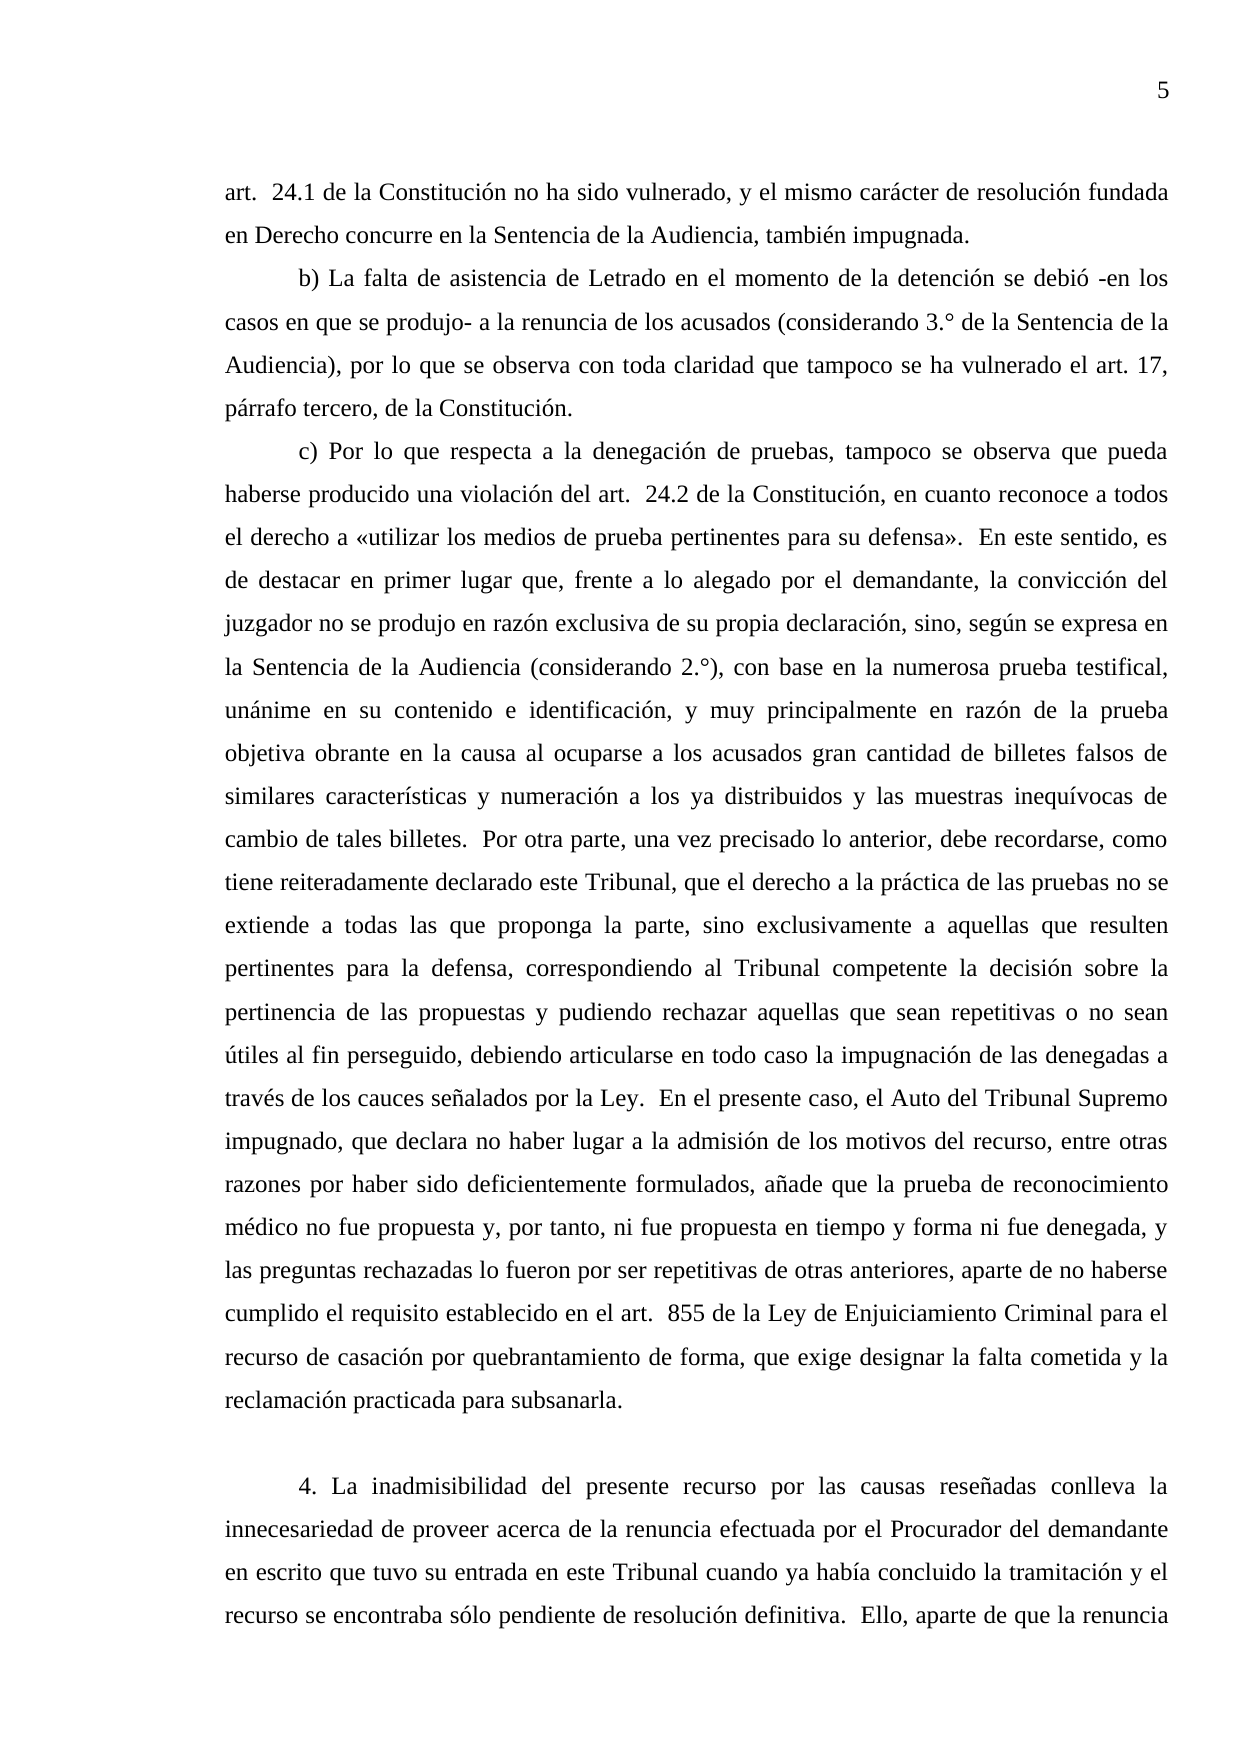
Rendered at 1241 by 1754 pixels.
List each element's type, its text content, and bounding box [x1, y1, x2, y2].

text c) Por lo que respecta a la denegación de pruebas, tampoco se observa que pueda haberse producido una violación del art. 24.2 de la Constitución, en cuanto reconoce a todos el derecho a «utilizar los medios de prueba pertinentes para su defensa». En este sentido, es de destacar en primer lugar que, frente a lo alegado por el demandante, la convicción del juzgador no se produjo en razón exclusiva de su propia declaración, sino, según se expresa en la Sentencia de la Audiencia (considerando 2.°), con base en la numerosa prueba testifical, unánime en su contenido e identificación, y muy principalmente en razón de la prueba objetiva obrante en la causa al ocuparse a los acusados gran cantidad de billetes falsos de similares características y numeración a los ya distribuidos y las muestras inequívocas de cambio de tales billetes. Por otra parte, una vez precisado lo anterior, debe recordarse, como tiene reiteradamente declarado este Tribunal, que el derecho a la práctica de las pruebas no se extiende a todas las que proponga la parte, sino exclusivamente a aquellas que resulten pertinentes para la defensa, correspondiendo al Tribunal competente la decisión sobre la pertinencia de las propuestas y pudiendo rechazar aquellas que sean repetitivas o no sean útiles al fin perseguido, debiendo articularse en todo caso la impugnación de las denegadas a través de los cauces señalados por la Ley. En el presente caso, el Auto del Tribunal Supremo impugnado, que declara no haber lugar a la admisión de los motivos del recurso, entre otras razones por haber sido deficientemente formulados, añade que la prueba de reconocimiento médico no fue propuesta y, por tanto, ni fue propuesta en tiempo y forma ni fue denegada, y las preguntas rechazadas lo fueron por ser repetitivas de otras anteriores, aparte de no haberse cumplido el requisito establecido en el art. 855 de la Ley de Enjuiciamiento Criminal para el recurso de casación por quebrantamiento de forma, que exige designar la falta cometida y la reclamación practicada para subsanarla. [224, 436, 1169, 1413]
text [224, 177, 1169, 249]
text b) La falta de asistencia de Letrado en el momento de la detención se debió -en los casos en que se produjo- a la renuncia de los acusados (considerando 3.° de la Sentencia de la Audiencia), por lo que se observa con toda claridad que tampoco se ha vulnerado el art. 17, párrafo tercero, de la Constitución. [224, 263, 1169, 422]
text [224, 1471, 1169, 1629]
